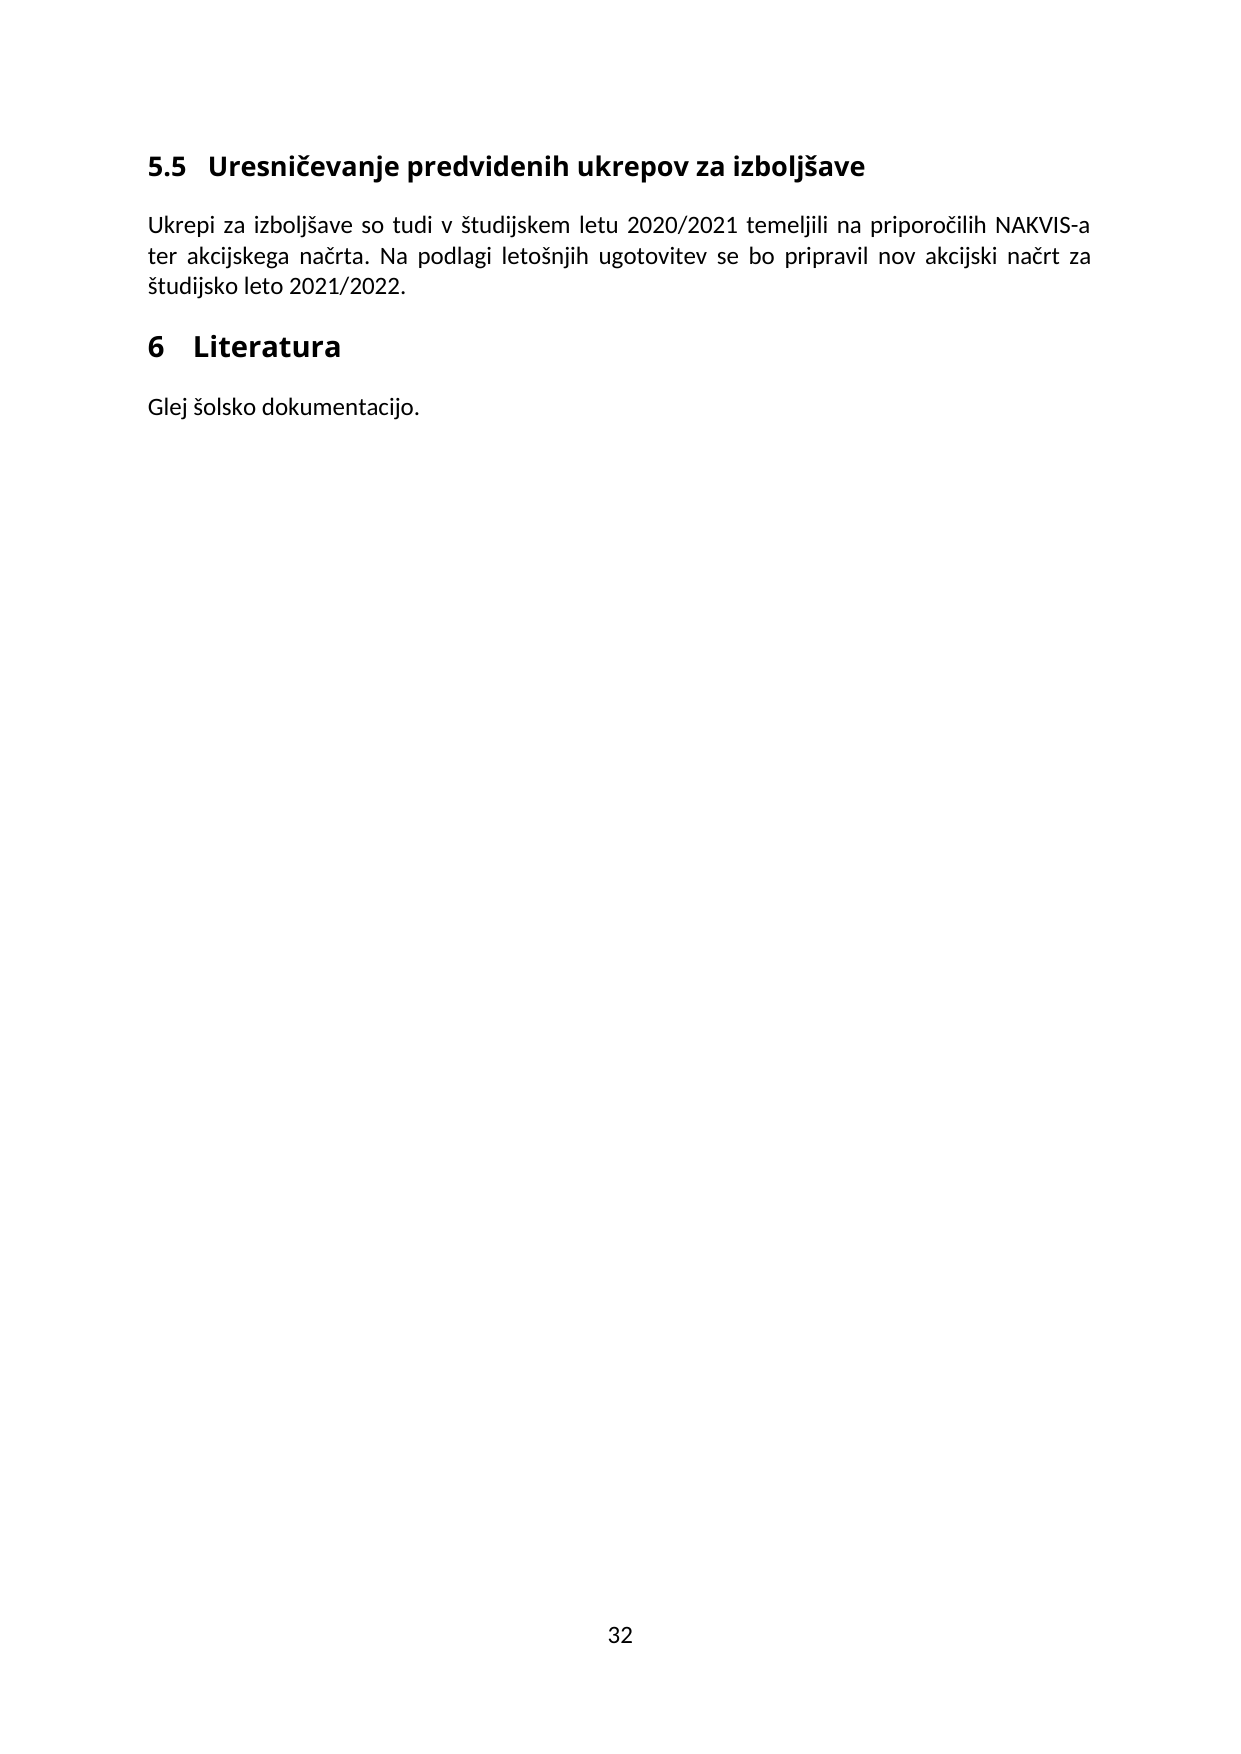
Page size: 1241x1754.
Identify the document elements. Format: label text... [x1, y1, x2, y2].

subtitle Literatura [148, 326, 1093, 366]
subtitle Uresničevanje predvidenih ukrepov za izboljšave [148, 148, 1093, 184]
text Ukrepi za izboljšave so tudi v študijskem letu 2020/2021 temeljili na priporočilih NAKVIS-a ter akcijskega načrta. Na podlagi letošnjih ugotovitev se bo pripravil nov akcijski načrt za študijsko leto 2021/2022. [148, 209, 1093, 301]
text Glej šolsko dokumentacijo. [148, 391, 1093, 421]
